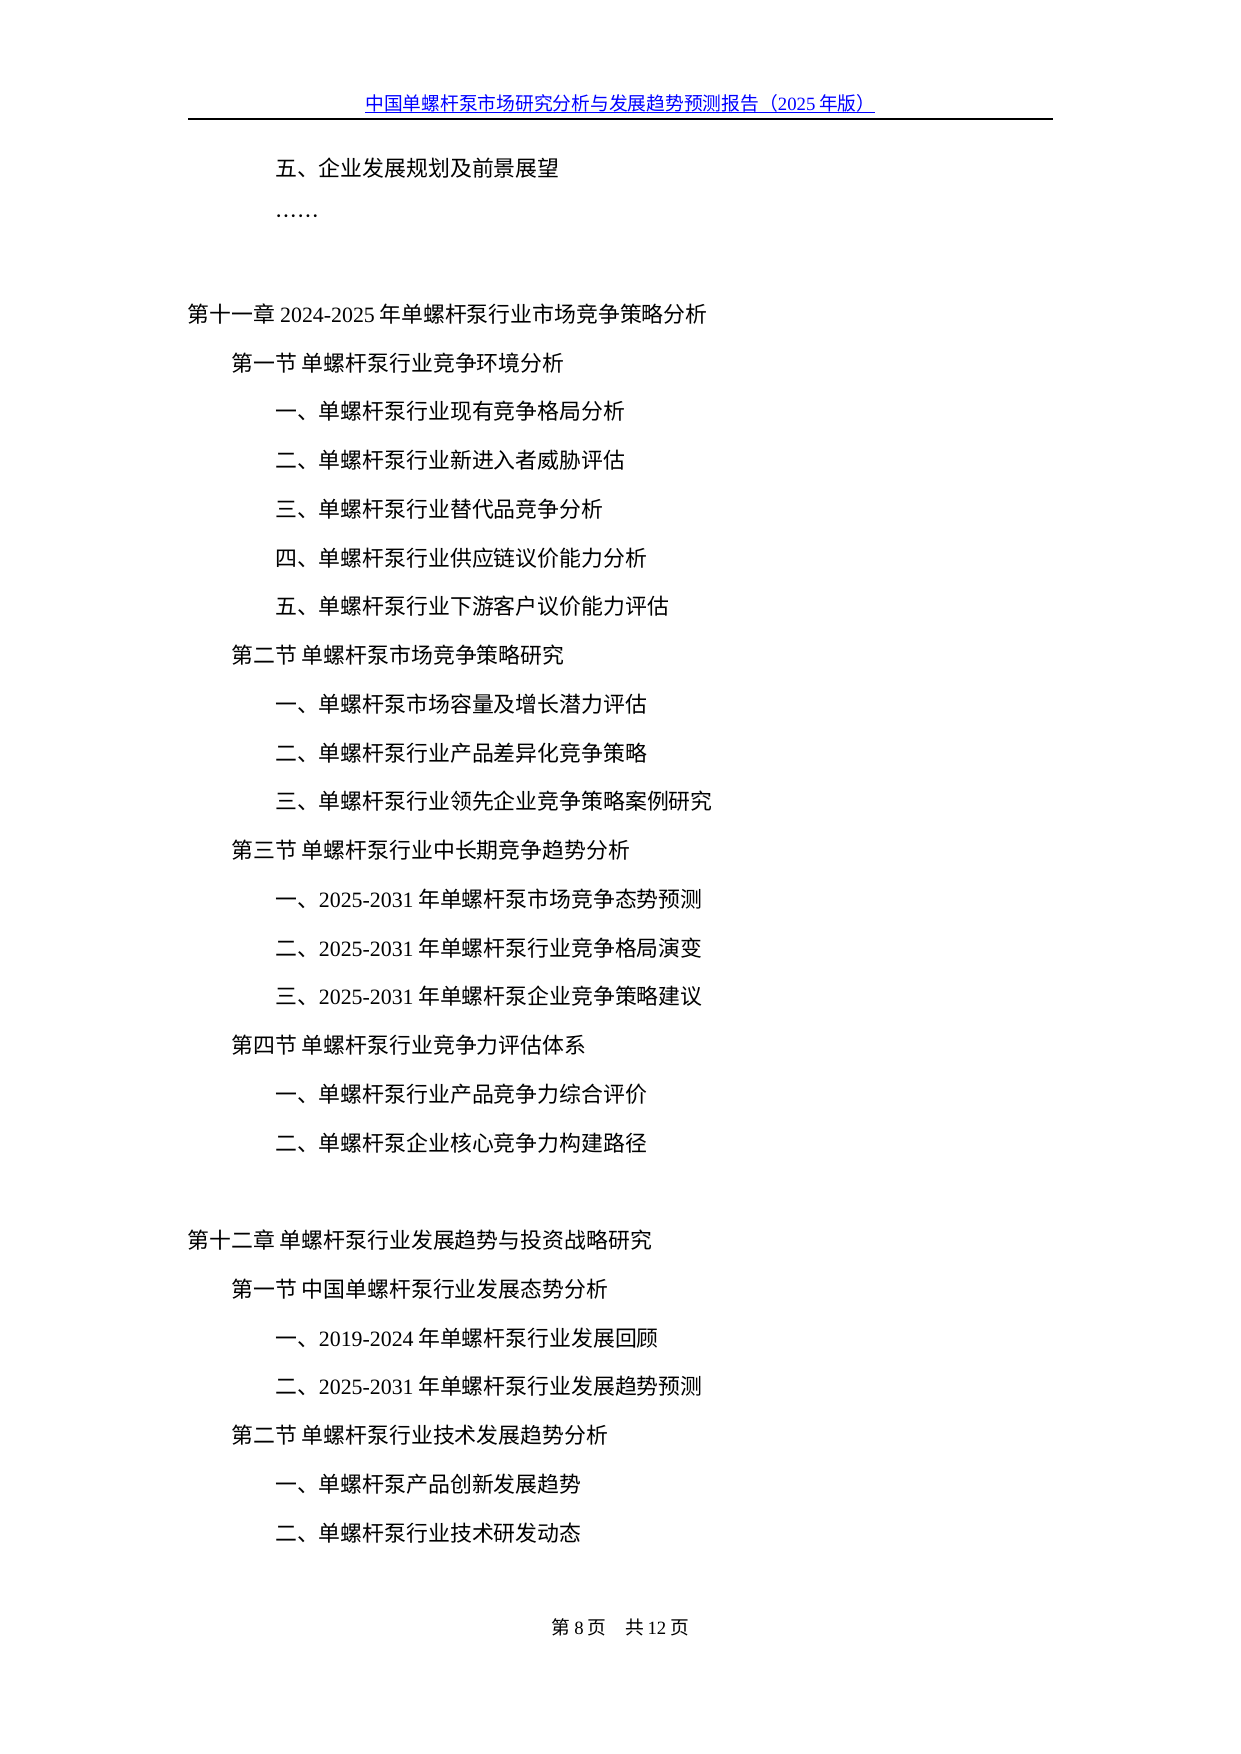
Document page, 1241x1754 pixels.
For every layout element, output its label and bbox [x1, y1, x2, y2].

text [187, 150, 1053, 1548]
